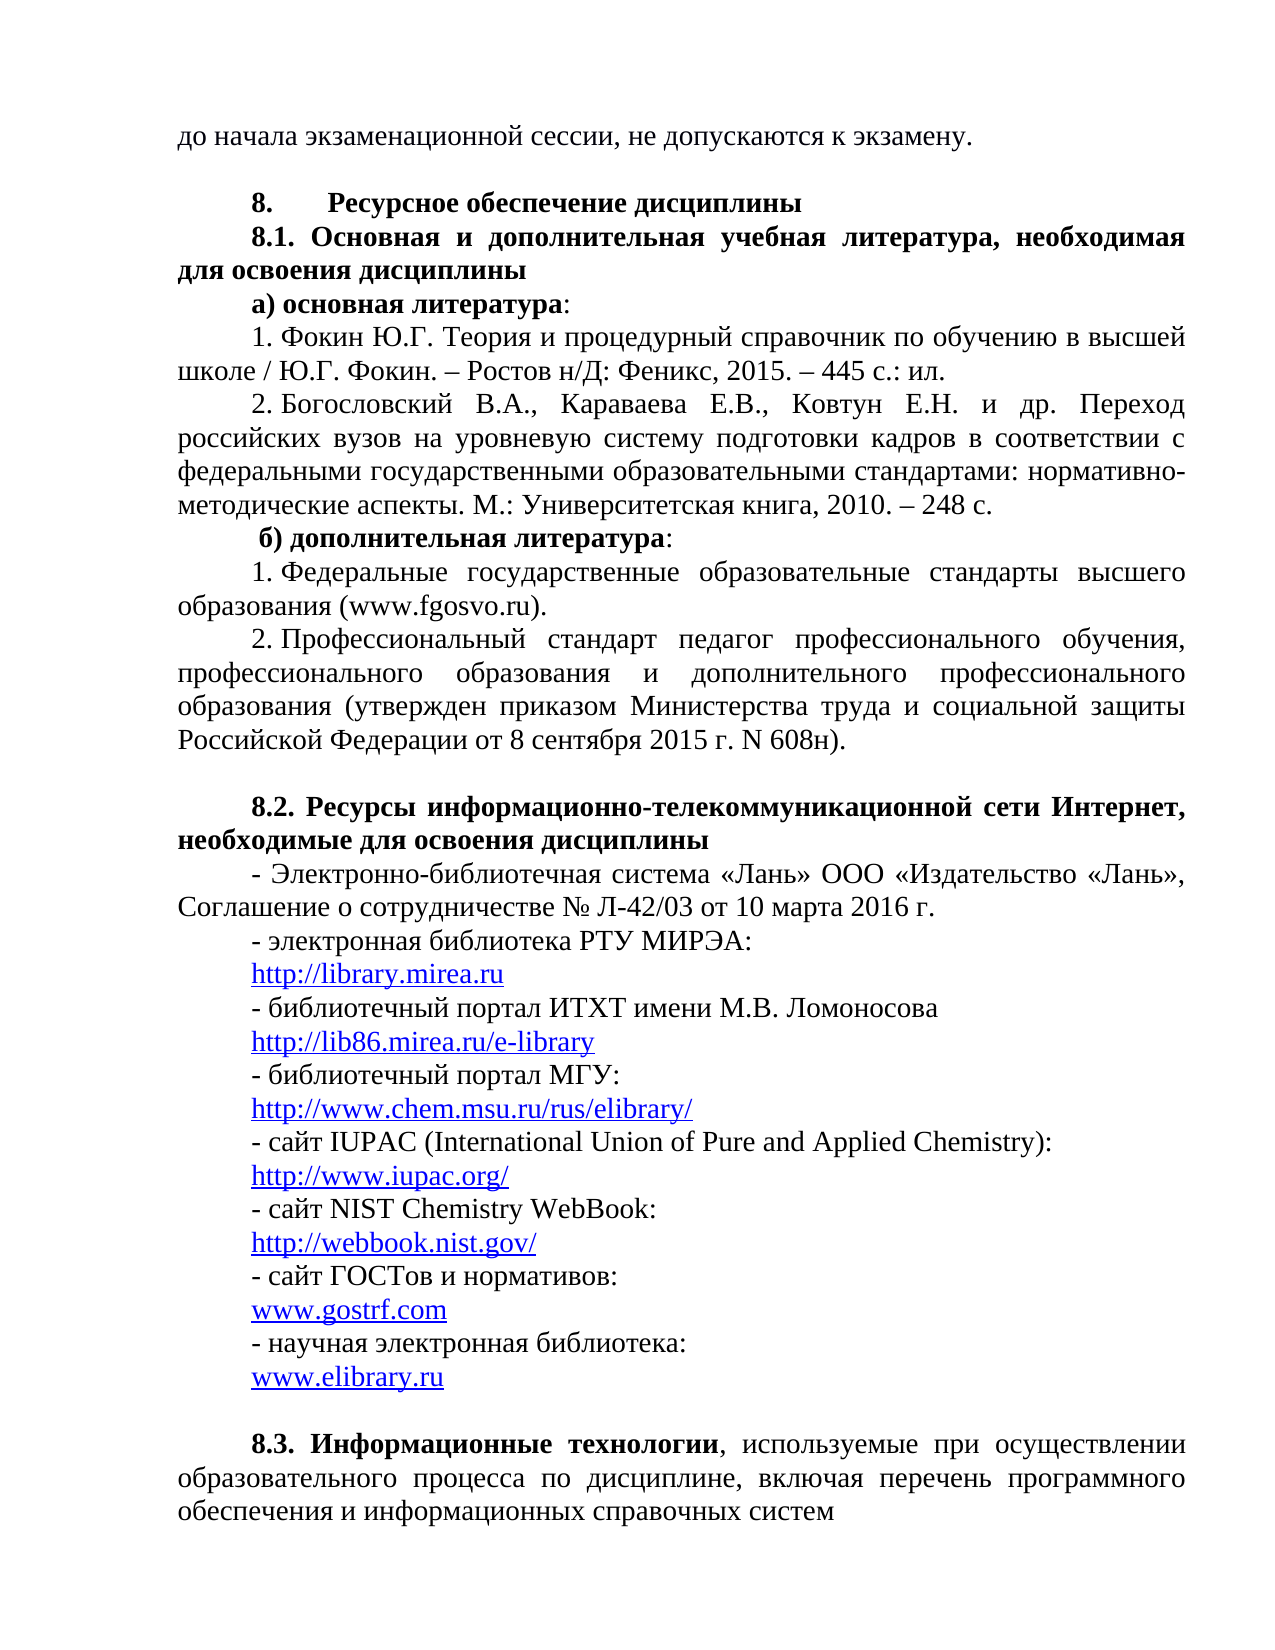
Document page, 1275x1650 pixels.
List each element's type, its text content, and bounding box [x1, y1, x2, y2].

text http://library.mirea.ru [177, 957, 1186, 990]
text - электронная библиотека РТУ МИРЭА: [177, 923, 1186, 957]
list Фокин Ю.Г. Теория и процедурный справочник по обучению в высшей школе / Ю.Г. Фокин. – Ростов н/Д: Феникс, 2015. – 445 с.: ил. [177, 319, 1186, 386]
text http://lib86.mirea.ru/e-library [177, 1024, 1186, 1057]
text 8.1. Основная и дополнительная учебная литература, необходимая для освоения дисциплины [177, 219, 1186, 286]
text - сайт IUPAC (International Union of Pure and Applied Chemistry): [177, 1124, 1186, 1158]
list Богословский В.А., Караваева Е.В., Ковтун Е.Н. и др. Переход российских вузов на уровневую систему подготовки кадров в соответствии с федеральными государственными образовательными стандартами: нормативно-методические аспекты. М.: Университетская книга, 2010. – 248 с. [177, 386, 1186, 521]
list Федеральные государственные образовательные стандарты высшего образования (www.fgosvo.ru). [177, 554, 1186, 621]
text www.gostrf.com [177, 1292, 1186, 1326]
text http://www.iupac.org/ [177, 1158, 1186, 1191]
text http://webbook.nist.gov/ [177, 1225, 1186, 1258]
list Ресурсное обеспечение дисциплины [177, 185, 1186, 219]
text а) основная литература: [177, 286, 1186, 319]
text - сайт NIST Chemistry WebBook: [177, 1191, 1186, 1225]
text www.elibrary.ru [177, 1359, 1186, 1393]
text http://www.chem.msu.ru/rus/elibrary/ [177, 1091, 1186, 1124]
list Профессиональный стандарт педагог профессионального обучения, профессионального образования и дополнительного профессионального образования (утвержден приказом Министерства труда и социальной защиты Российской Федерации от 8 сентября 2015 г. N 608н). [177, 621, 1186, 755]
text - библиотечный портал ИТХТ имени М.В. Ломоносова [177, 990, 1186, 1024]
text б) дополнительная литература: [177, 521, 1186, 554]
text - научная электронная библиотека: [177, 1326, 1186, 1359]
text - Электронно-библиотечная система «Лань» ООО «Издательство «Лань», Соглашение о сотрудничестве № Л-42/03 от 10 марта 2016 г. [177, 856, 1186, 923]
text 8.3. Информационные технологии, используемые при осуществлении образовательного процесса по дисциплине, включая перечень программного обеспечения и информационных справочных систем [177, 1426, 1186, 1527]
text - сайт ГОСТов и нормативов: [177, 1258, 1186, 1292]
text - библиотечный портал МГУ: [177, 1057, 1186, 1091]
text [177, 118, 1186, 152]
text 8.2. Ресурсы информационно-телекоммуникационной сети Интернет, необходимые для освоения дисциплины [177, 789, 1186, 856]
